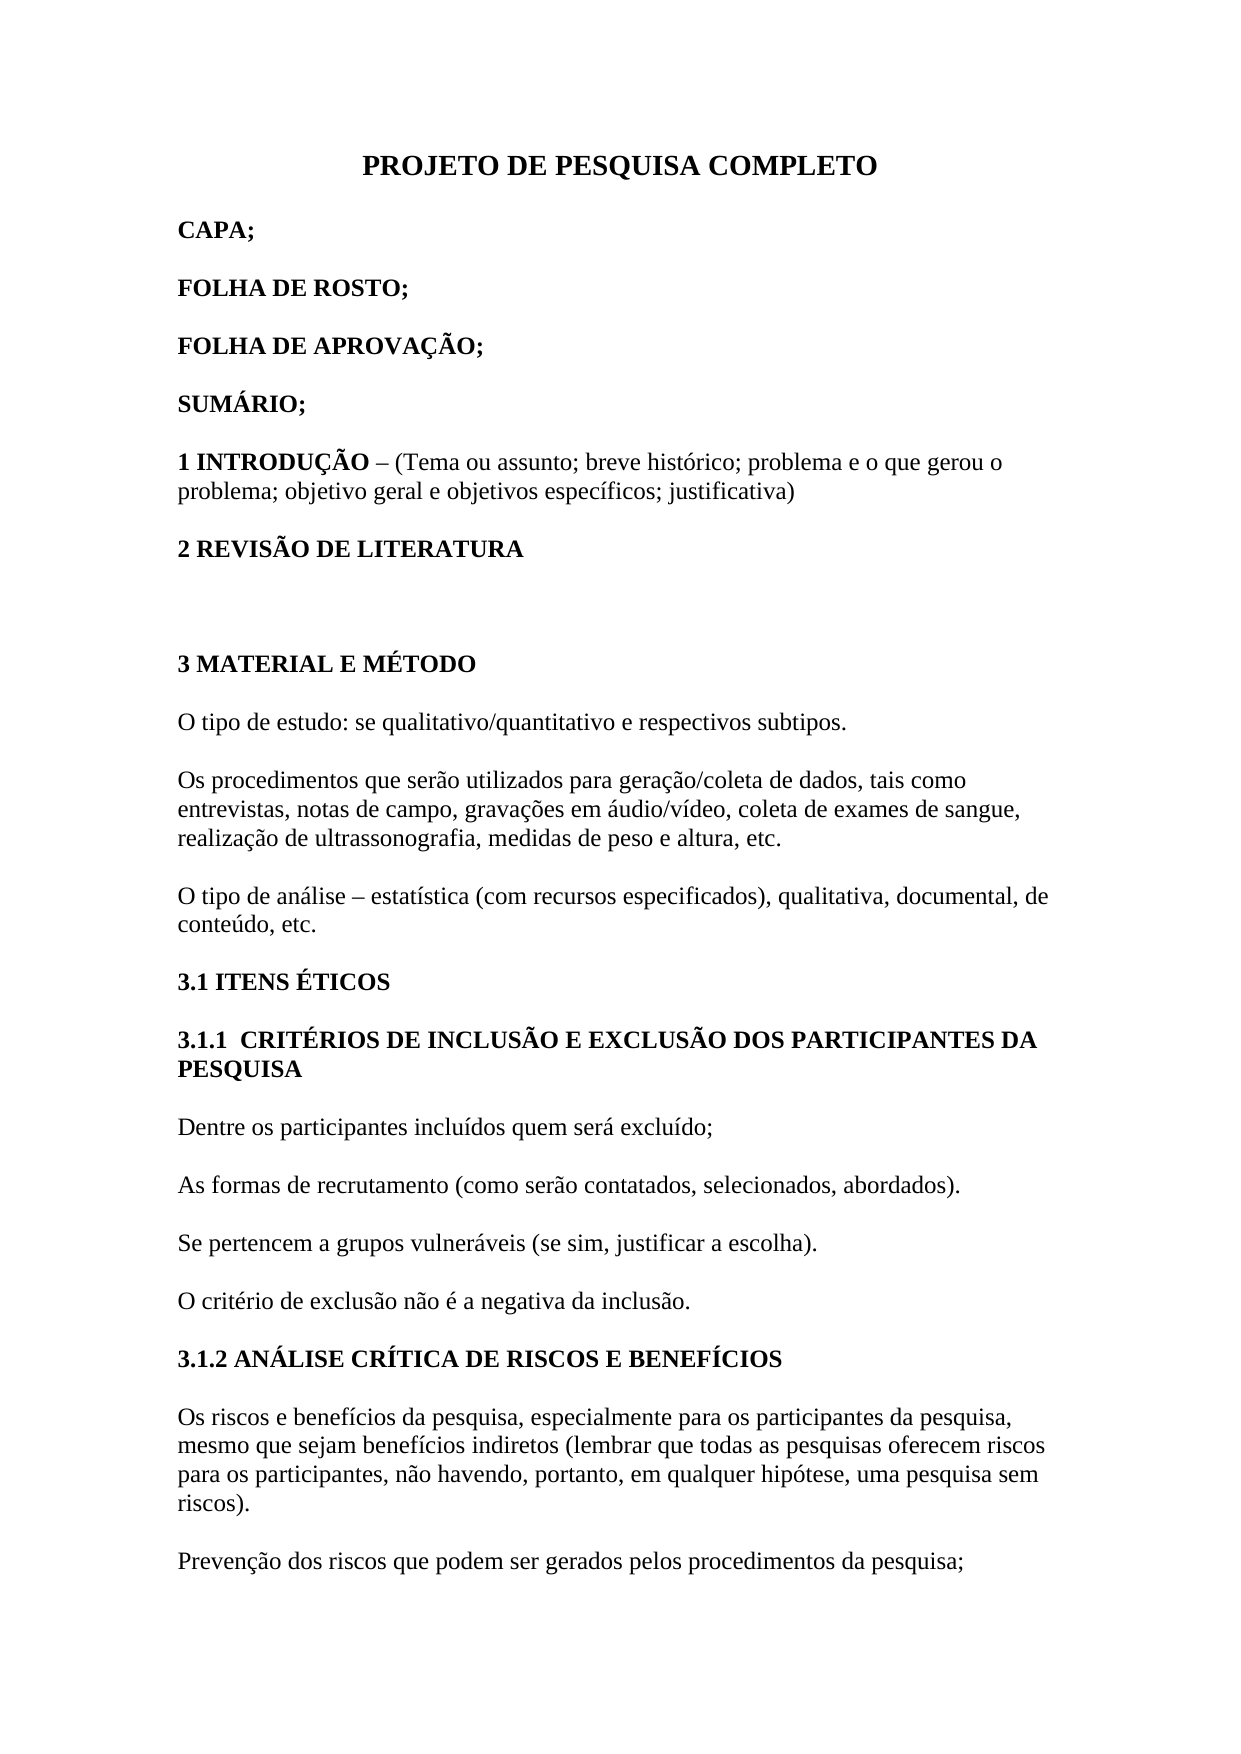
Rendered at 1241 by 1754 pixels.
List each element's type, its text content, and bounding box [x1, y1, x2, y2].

text PROJETO DE PESQUISA COMPLETO [177, 148, 1063, 181]
text 3.1.2 ANÁLISE CRÍTICA DE RISCOS E BENEFÍCIOS [177, 1344, 1063, 1372]
text 1 INTRODUÇÃO – (Tema ou assunto; breve histórico; problema e o que gerou o problema; objetivo geral e objetivos específicos; justificativa) [177, 447, 1063, 504]
text FOLHA DE ROSTO; [177, 273, 1063, 302]
text Se pertencem a grupos vulneráveis (se sim, justificar a escolha). [177, 1228, 1063, 1257]
text O tipo de estudo: se qualitativo/quantitativo e respectivos subtipos. [177, 707, 1063, 736]
text As formas de recrutamento (como serão contatados, selecionados, abordados). [177, 1170, 1063, 1199]
text 2 REVISÃO DE LITERATURA [177, 534, 1063, 562]
text Prevenção dos riscos que podem ser gerados pelos procedimentos da pesquisa; [177, 1546, 1063, 1574]
text 3 MATERIAL E MÉTODO [177, 649, 1063, 678]
text Os procedimentos que serão utilizados para geração/coleta de dados, tais como entrevistas, notas de campo, gravações em áudio/vídeo, coleta de exames de sangue, realização de ultrassonografia, medidas de peso e altura, etc. [177, 765, 1063, 852]
text CAPA; [177, 215, 1063, 244]
text Dentre os participantes incluídos quem será excluído; [177, 1112, 1063, 1141]
text 3.1.1 CRITÉRIOS DE INCLUSÃO E EXCLUSÃO DOS PARTICIPANTES DA PESQUISA [177, 1025, 1063, 1083]
text Os riscos e benefícios da pesquisa, especialmente para os participantes da pesquisa, mesmo que sejam benefícios indiretos (lembrar que todas as pesquisas oferecem riscos para os participantes, não havendo, portanto, em qualquer hipótese, uma pesquisa sem riscos). [177, 1402, 1063, 1517]
text SUMÁRIO; [177, 389, 1063, 418]
text FOLHA DE APROVAÇÃO; [177, 331, 1063, 360]
text O tipo de análise – estatística (com recursos especificados), qualitativa, documental, de conteúdo, etc. [177, 881, 1063, 938]
text O critério de exclusão não é a negativa da inclusão. [177, 1286, 1063, 1314]
text 3.1 ITENS ÉTICOS [177, 967, 1063, 996]
